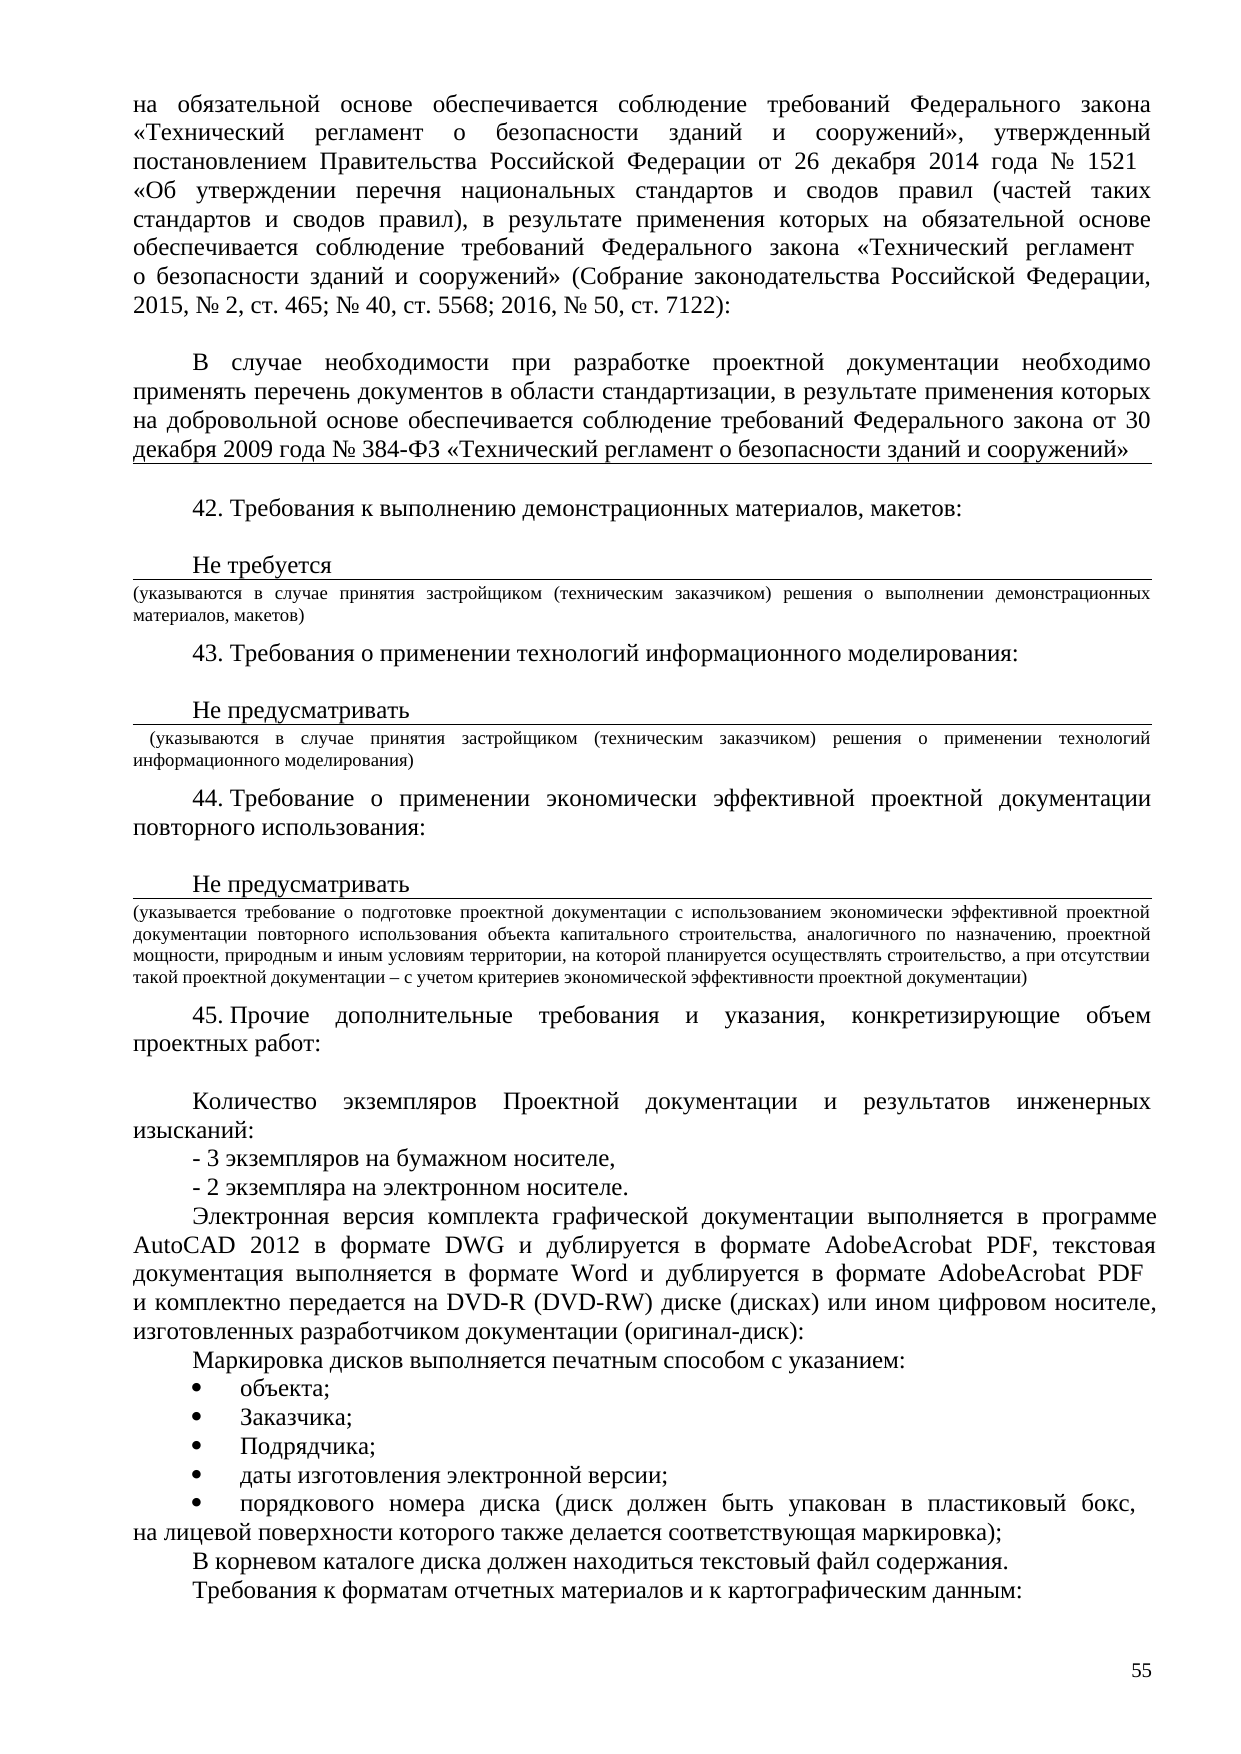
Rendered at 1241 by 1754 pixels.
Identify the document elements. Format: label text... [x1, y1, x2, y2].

list Заказчика; [133, 1402, 1152, 1431]
list Подрядчика; [133, 1431, 1152, 1460]
text 45. Прочие дополнительные требования и указания, конкретизирующие объем проектных работ: [133, 1000, 1152, 1057]
text (указываются в случае принятия застройщиком (техническим заказчиком) решения о выполнении демонстрационных материалов, макетов) [133, 580, 1152, 625]
text Количество экземпляров Проектной документации и результатов инженерных изысканий: [133, 1086, 1152, 1143]
text Требования к форматам отчетных материалов и к картографическим данным: [133, 1575, 1152, 1603]
text (указывается требование о подготовке проектной документации с использованием экономически эффективной проектной документации повторного использования объекта капитального строительства, аналогичного по назначению, проектной мощности, природным и иным условиям территории, на которой планируется осуществлять строительство, а при отсутствии такой проектной документации – с учетом критериев экономической эффективности проектной документации) [133, 899, 1152, 987]
text - 2 экземпляра на электронном носителе. [133, 1172, 1152, 1201]
text 44. Требование о применении экономически эффективной проектной документации повторного использования: [133, 783, 1152, 840]
list объекта; [133, 1373, 1157, 1402]
text В корневом каталоге диска должен находиться текстовый файл содержания. [133, 1546, 1152, 1575]
list даты изготовления электронной версии; [133, 1460, 1152, 1488]
text - 3 экземпляров на бумажном носителе, [133, 1143, 1152, 1172]
text 42. Требования к выполнению демонстрационных материалов, макетов: [133, 493, 1152, 522]
text В случае необходимости при разработке проектной документации необходимо применять перечень документов в области стандартизации, в результате применения которых на добровольной основе обеспечивается соблюдение требований Федерального закона от 30 декабря 2009 года № 384-ФЗ «Технический регламент о безопасности зданий и сооружений» [133, 347, 1152, 462]
text Электронная версия комплекта графической документации выполняется в программе AutoCAD 2012 в формате DWG и дублируется в формате AdobeАcrobat PDF, текстовая документация выполняется в формате Word и дублируется в формате AdobeАcrobat PDF и комплектно передается на DVD-R (DVD-RW) диске (дисках) или ином цифровом носителе, изготовленных разработчиком документации (оригинал-диск): [133, 1201, 1157, 1345]
text Не требуется [133, 550, 1152, 579]
text Не предусматривать [133, 869, 1152, 898]
text Не предусматривать [133, 695, 1152, 724]
text Маркировка дисков выполняется печатным способом с указанием: [133, 1345, 1157, 1373]
text 43. Требования о применении технологий информационного моделирования: [133, 638, 1152, 667]
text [133, 89, 1152, 319]
list порядкового номера диска (диск должен быть упакован в пластиковый бокс, на лицевой поверхности которого также делается соответствующая маркировка); [133, 1488, 1152, 1546]
text (указываются в случае принятия застройщиком (техническим заказчиком) решения о применении технологий информационного моделирования) [133, 725, 1152, 770]
